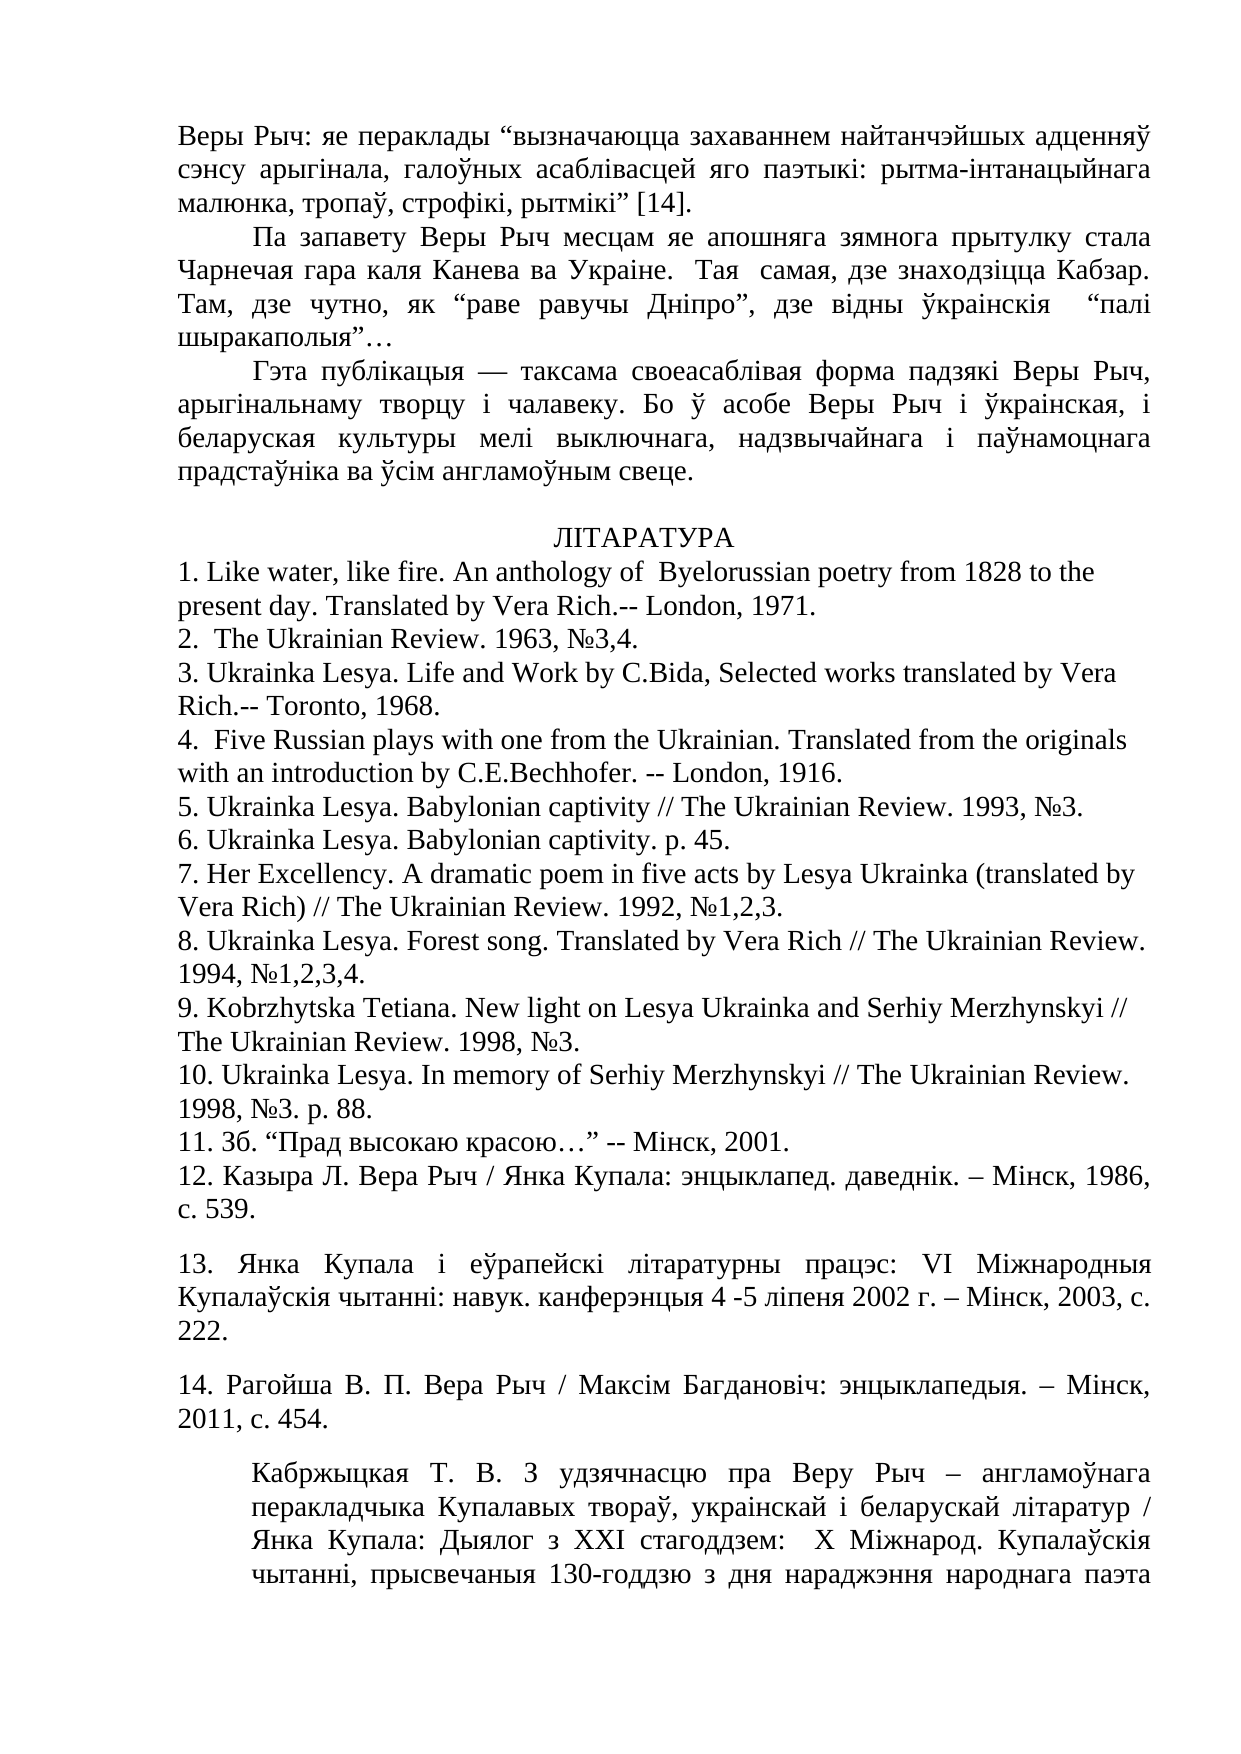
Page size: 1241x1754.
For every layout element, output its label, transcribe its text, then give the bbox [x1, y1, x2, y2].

text 12. Казыра Л. Вера Рыч / Янка Купала: энцыклапед. даведнік. – Мінск, 1986, с. 539. [177, 1158, 1152, 1225]
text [251, 1455, 1152, 1589]
text 9. Kobrzhytska Tetiana. New light on Lesya Ukrainka and Serhiy Merzhynskyi // The Ukrainian Review. 1998, №3. [177, 990, 1152, 1057]
text 11. Зб. “Прад высокаю красою…” -- Мінск, 2001. [177, 1124, 1152, 1158]
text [177, 118, 1152, 219]
text 5. Ukrainka Lesya. Babylonian captivity // The Ukrainian Review. 1993, №3. [177, 789, 1152, 822]
text 2. The Ukrainian Review. 1963, №3,4. [177, 621, 1152, 655]
text 4. Five Russian plays with one from the Ukrainian. Translated from the originals with an introduction by C.E.Bechhofer. -- London, 1916. [177, 722, 1152, 789]
text 13. Янка Купала і еўрапейскі літаратурны працэс: VІ Міжнародныя Купалаўскія чытанні: навук. канферэнцыя 4 -5 ліпеня 2002 г. – Мінск, 2003, с. 222. [177, 1246, 1152, 1346]
text Па запавету Веры Рыч месцам яе апошняга зямнога прытулку стала Чарнечая гара каля Канева ва Украіне. Тая самая, дзе знаходзіцца Кабзар. Там, дзе чутно, як “раве равучы Дніпро”, дзе відны ўкраінскія “палі шыракаполыя”… [177, 219, 1152, 353]
text ЛІТАРАТУРА [471, 521, 1152, 554]
text 14. Рагойша В. П. Вера Рыч / Максім Багдановіч: энцыклапедыя. – Мінск, 2011, с. 454. [177, 1367, 1152, 1434]
text Гэта публікацыя — таксама своеасаблівая форма падзякі Веры Рыч, арыгінальнаму творцу і чалавеку. Бо ў асобе Веры Рыч і ўкраінская, і беларуская культуры мелі выключнага, надзвычайнага і паўнамоцнага прадстаўніка ва ўсім англамоўным свеце. [177, 353, 1152, 487]
text 10. Ukrainka Lesya. In memory of Serhiy Merzhynskyi // The Ukrainian Review. 1998, №3. p. 88. [177, 1057, 1152, 1124]
text 8. Ukrainka Lesya. Forest song. Translated by Vera Rich // The Ukrainian Review. 1994, №1,2,3,4. [177, 923, 1152, 990]
text 3. Ukrainka Lesya. Life and Work by C.Bida, Selected works translated by Vera Rich.-- Toronto, 1968. [177, 655, 1152, 722]
text 1. Like water, like fire. An anthology of Byelorussian poetry from 1828 to the present day. Translated by Vera Rich.-- London, 1971. [177, 554, 1152, 621]
text 7. Her Excellency. A dramatic poem in five acts by Lesya Ukrainka (translated by Vera Rich) // The Ukrainian Review. 1992, №1,2,3. [177, 856, 1152, 923]
text 6. Ukrainka Lesya. Babylonian captivity. p. 45. [177, 822, 1152, 856]
